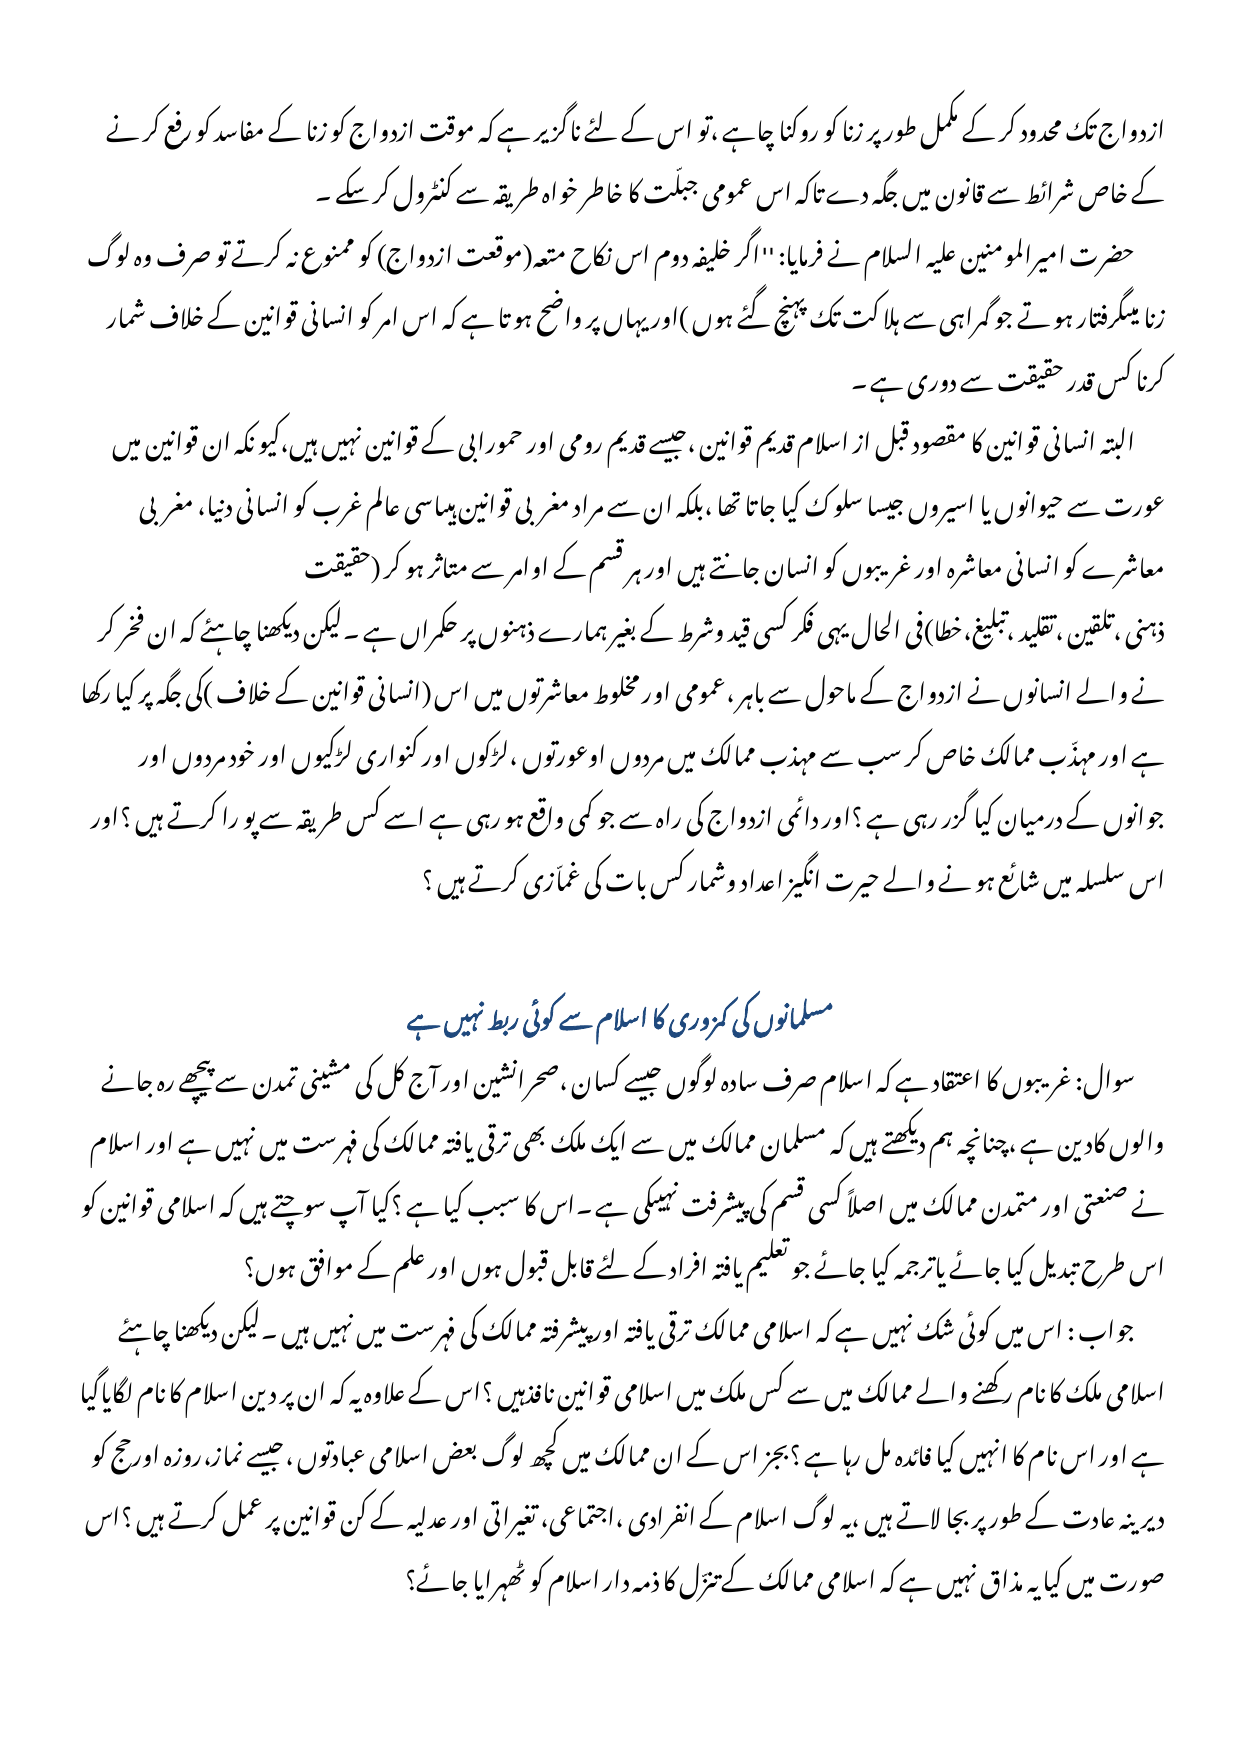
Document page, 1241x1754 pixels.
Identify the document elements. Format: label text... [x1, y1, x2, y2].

text حضرت امیرالمومنین علیہ السلام نے فرمایا: ''اگر خلیفہ دوم اس نکاح متعہ(موقعت ازدواج) کو ممنوع نہ کرتے تو صرف وہ لوگ زنا میںگرفتار ہو تے جو گمراہی سے ہلا کت تک پہنچ گئے ہوں )اور یہاں پر واضح ہو تا ہے کہ اس امر کو انسانی قوانین کے خلاف شمار کرنا کس قدر حقیقت سے دوری ہے ۔ [75, 219, 1165, 406]
text سوال: غریبوں کا اعتقاد ہے کہ اسلام صرف سادہ لوگوں جیسے کسان ،صحرانشین اور آج کل کی مشینی تمدن سے پیچھے رہ جانے والوں کادین ہے ،چنانچہ ہم دیکھتے ہیں کہ مسلمان ممالک میں سے ایک ملک بھی ترقی یافتہ ممالک کی فہرست میں نہیں ہے اور اسلام نے صنعتی اور متمدن ممالک میں اصلاً کسی قسم کی پیشرفت نہیںکی ہے ۔اس کا سبب کیا ہے ؟کیا آپ سوچتے ہیں کہ اسلامی قوانین کو اس طرح تبدیل کیا جائے یاترجمہ کیا جائے جو تعلیم یافتہ افراد کے لئے قابل قبول ہوں اور علم کے موافق ہوں؟ [75, 1044, 1165, 1294]
text جواب : اس میں کوئی شک نہیں ہے کہ اسلامی ممالک ترقی یافتہ اور پیشرفتہ ممالک کی فہرست میں نہیں ہیں ۔لیکن دیکھنا چاہئے اسلامی ملک کا نام رکھنے والے ممالک میں سے کس ملک میں اسلامی قوانین نافذہیں ؟اس کے علاوہ یہ کہ ان پر دین اسلام کا نام لگایاگیا ہے اور اس نام کا انہیں کیا فائدہ مل رہا ہے ؟بجز اس کے ان ممالک میں کچھ لوگ بعض اسلامی عبادتوں ،جیسے نماز،روزہ اورحج کو دیرینہ عادت کے طور پر بجا لاتے ہیں ،یہ لوگ اسلام کے انفرادی ،اجتماعی، تغیراتی اور عدلیہ کے کن قوانین پر عمل کرتے ہیں ؟اس صورت میں کیا یہ مذاق نہیں ہے کہ اسلامی ممالک کے تنزّل کا ذمہ دار اسلام کو ٹھہرایا جائے؟ [75, 1294, 1165, 1606]
text البتہ انسانی قوانین کا مقصود قبل از اسلام قدیم قوانین ،جیسے قدیم رومی اور حمورابی کے قوانین نہیں ہیں،کیو نکہ ان قوانین میں عورت سے حیوانوں یا اسیروں جیسا سلوک کیا جاتا تھا ،بلکہ ان سے مراد مغربی قوانین ہیںاسی عالم غرب کو انسانی دنیا، مغربی معاشرے کو انسانی معاشرہ اور غریبوں کو انسان جانتے ہیں اور ہر قسم کے اوامر سے متاثر ہو کر (حقیقت ذہنی ،تلقین ،تقلید ،تبلیغ،خطا)فی الحال یہی فکر کسی قید وشرط کے بغیر ہمارے ذہنوں پر حکمراں ہے ۔لیکن دیکھنا چاہئے کہ ان فخر کر نے والے انسانوں نے ازدواج کے ماحول سے باہر ،عمومی اور مخلوط معاشرتوں میں اس (انسانی قوانین کے خلاف )کی جگہ پر کیا رکھا ہے اور مہذّب ممالک خاص کر سب سے مہذب ممالک میں مردوں اوعورتوں ،لڑکوں اور کنواری لڑکیوں اور خود مردوں اور جوانوں کے درمیان کیا گزر رہی ہے ؟اور دائمی ازدواج کی راہ سے جو کمی واقع ہو رہی ہے اسے کس طریقہ سے پو را کرتے ہیں ؟اور اس سلسلہ میں شائع ہو نے والے حیرت انگیز اعداد وشمار کس بات کی غماّزی کرتے ہیں ؟ [75, 406, 1165, 906]
subtitle مسلمانوں کی کمزوری کا اسلام سے کوئی ربط نہیں ہے [75, 981, 1165, 1044]
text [75, 94, 1165, 219]
